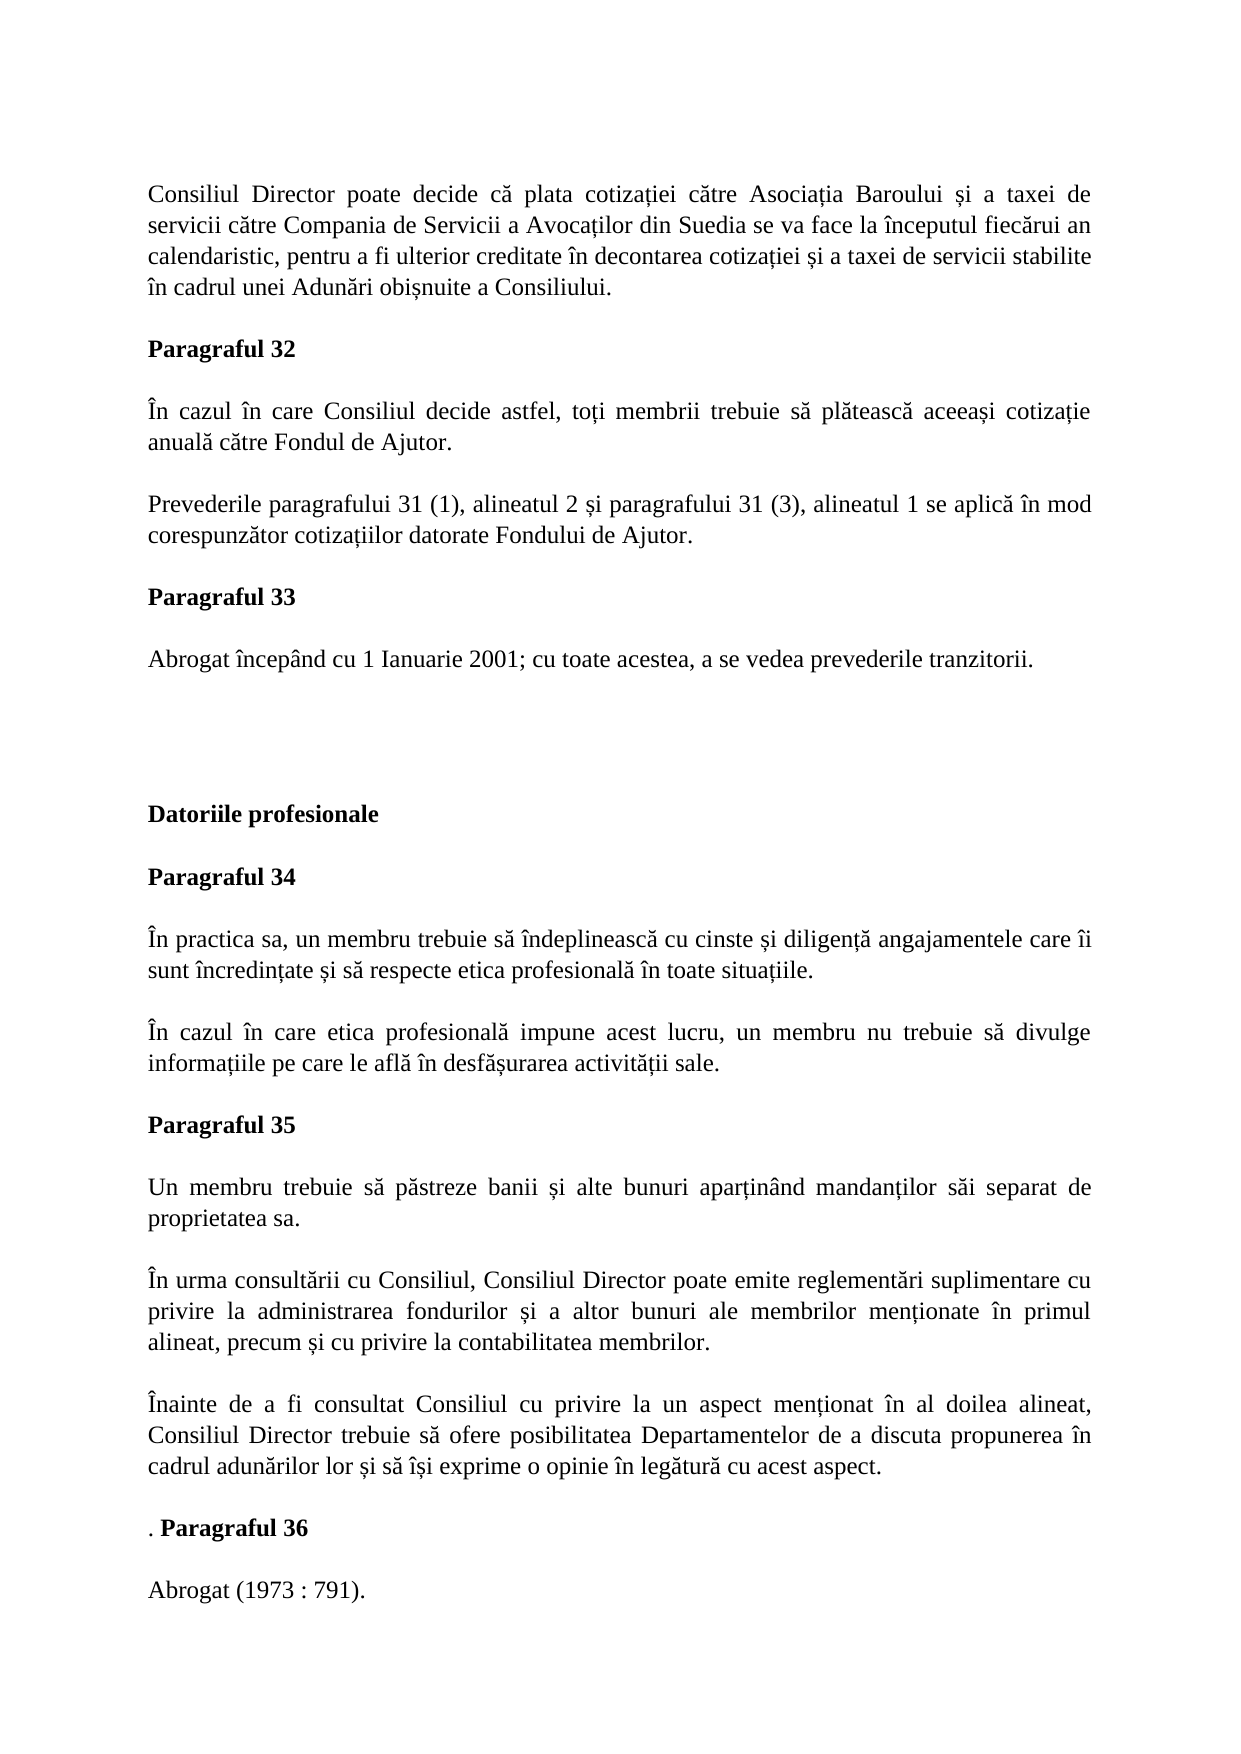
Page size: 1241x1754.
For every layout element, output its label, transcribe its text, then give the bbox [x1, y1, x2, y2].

text În cazul în care Consiliul decide astfel, toți membrii trebuie să plătească aceeași cotizație anuală către Fondul de Ajutor. [148, 396, 1093, 456]
text În practica sa, un membru trebuie să îndeplinească cu cinste și diligență angajamentele care îi sunt încredințate și să respecte etica profesională în toate situațiile. [148, 924, 1093, 983]
text Înainte de a fi consultat Consiliul cu privire la un aspect menționat în al doilea alineat, Consiliul Director trebuie să ofere posibilitatea Departamentelor de a discuta propunerea în cadrul adunărilor lor și să își exprime o opinie în legătură cu acest aspect. [148, 1358, 1093, 1480]
text Datoriile profesionale [148, 799, 1093, 828]
text . Paragraful 36 [148, 1513, 1093, 1542]
text În cazul în care etica profesională impune acest lucru, un membru nu trebuie să divulge informațiile pe care le află în desfășurarea activității sale. [148, 986, 1093, 1077]
text Consiliul Director poate decide că plata cotizației către Asociația Baroului și a taxei de servicii către Compania de Servicii a Avocaților din Suedia se va face la începutul fiecărui an calendaristic, pentru a fi ulterior creditate în decontarea cotizației și a taxei de servicii stabilite în cadrul unei Adunări obișnuite a Consiliului. [148, 148, 1093, 301]
text Abrogat (1973 : 791). [148, 1576, 1093, 1604]
text Prevederile paragrafului 31 (1), alineatul 2 și paragrafului 31 (3), alineatul 1 se aplică în mod corespunzător cotizațiilor datorate Fondului de Ajutor. [148, 489, 1093, 549]
text Paragraful 35 [148, 1110, 1093, 1139]
text Un membru trebuie să păstreze banii și alte bunuri aparținând mandanților săi separat de proprietatea sa. [148, 1172, 1093, 1232]
text Paragraful 32 [148, 334, 1093, 363]
text În urma consultării cu Consiliul, Consiliul Director poate emite reglementări suplimentare cu privire la administrarea fondurilor și a altor bunuri ale membrilor menționate în primul alineat, precum și cu privire la contabilitatea membrilor. [148, 1234, 1093, 1356]
text Paragraful 34 [148, 862, 1093, 890]
text Paragraful 33 [148, 582, 1093, 611]
text Abrogat începând cu 1 Ianuarie 2001; cu toate acestea, a se vedea prevederile tranzitorii. [148, 644, 1093, 673]
